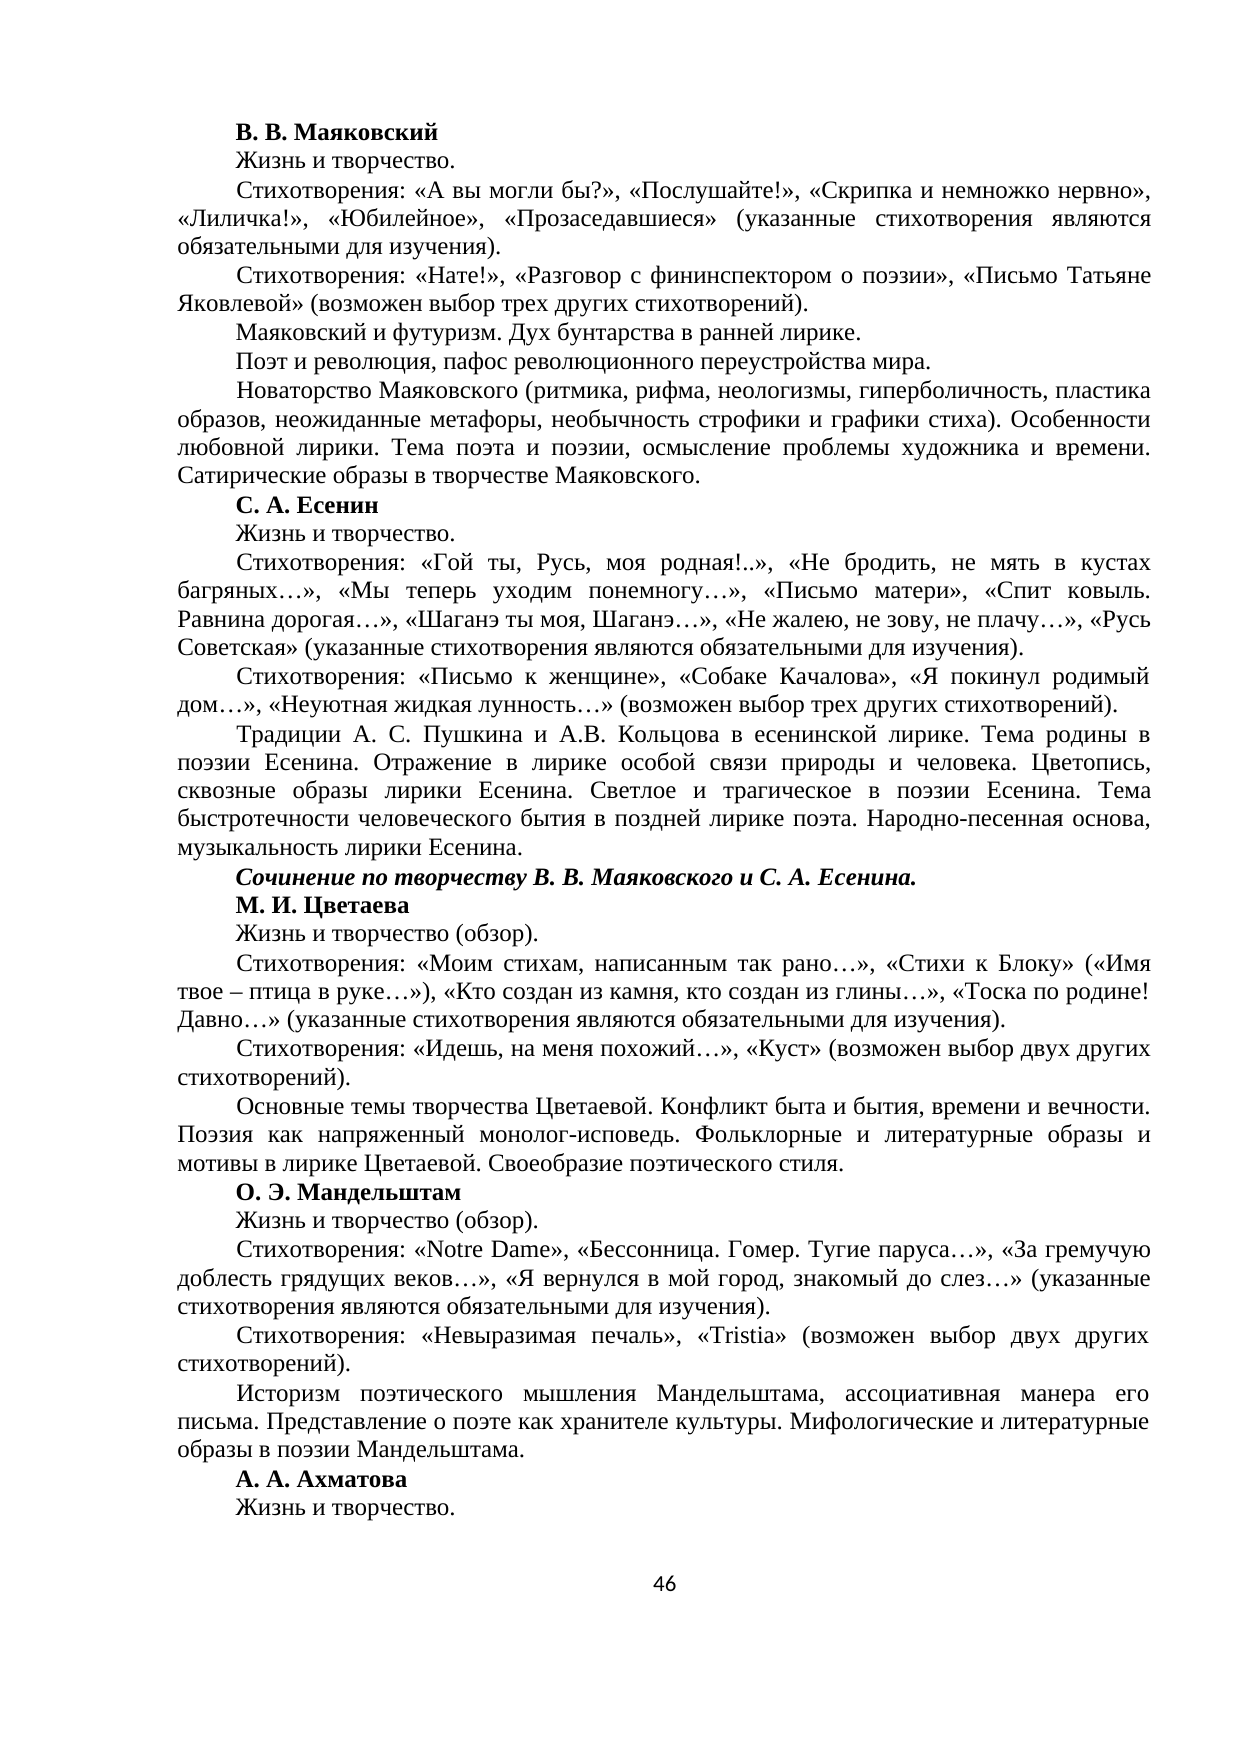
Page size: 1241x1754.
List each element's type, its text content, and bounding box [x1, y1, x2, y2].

text Жизнь и творчество. [235, 518, 1152, 547]
text Жизнь и творчество. [235, 146, 1152, 174]
text Стихотворения: «Notre Dame», «Бессонница. Гомер. Тугие паруса…», «За гремучую доблесть грядущих веков…», «Я вернулся в мой город, знакомый до слез…» (указанные стихотворения являются обязательными для изучения). [177, 1235, 1152, 1320]
text Традиции А. С. Пушкина и А.В. Кольцова в есенинской лирике. Тема родины в поэзии Есенина. Отражение в лирике особой связи природы и человека. Цветопись, сквозные образы лирики Есенина. Светлое и трагическое в поэзии Есенина. Тема быстротечности человеческого бытия в поздней лирике поэта. Народно-песенная основа, музыкальность лирики Есенина. [177, 719, 1152, 861]
text Поэт и революция, пафос революционного переустройства мира. [235, 346, 1152, 375]
text Стихотворения: «Нате!», «Разговор с фининспектором о поэзии», «Письмо Татьяне Яковлевой» (возможен выбор трех других стихотворений). [177, 262, 1152, 317]
text Жизнь и творчество (обзор). [235, 919, 1152, 947]
text Жизнь и творчество. [235, 1493, 1152, 1521]
text А. А. Ахматова [235, 1464, 1152, 1493]
text Маяковский и футуризм. Дух бунтарства в ранней лирике. [235, 317, 1152, 346]
text Основные темы творчества Цветаевой. Конфликт быта и бытия, времени и вечности. Поэзия как напряженный монолог-исповедь. Фольклорные и литературные образы и мотивы в лирике Цветаевой. Своеобразие поэтического стиля. [177, 1092, 1152, 1176]
text Стихотворения: «Невыразимая печаль», «Tristia» (возможен выбор двух других стихотворений). [177, 1321, 1150, 1377]
text Стихотворения: «Письмо к женщине», «Собаке Качалова», «Я покинул родимый дом…», «Неуютная жидкая лунность…» (возможен выбор трех других стихотворений). [177, 662, 1150, 718]
text Сочинение по творчеству В. В. Маяковского и С. А. Есенина. [235, 862, 1152, 890]
text Стихотворения: «А вы могли бы?», «Послушайте!», «Скрипка и немножко нервно», «Лиличка!», «Юбилейное», «Прозаседавшиеся» (указанные стихотворения являются обязательными для изучения). [177, 176, 1152, 260]
text С. А. Есенин [235, 490, 1152, 518]
text Историзм поэтического мышления Мандельштама, ассоциативная манера его письма. Представление о поэте как хранителе культуры. Мифологические и литературные образы в поэзии Мандельштама. [177, 1378, 1150, 1463]
text Стихотворения: «Моим стихам, написанным так рано…», «Стихи к Блоку» («Имя твое – птица в руке…»), «Кто создан из камня, кто создан из глины…», «Тоска по родине! Давно…» (указанные стихотворения являются обязательными для изучения). [177, 948, 1152, 1033]
text 46 [150, 1569, 1179, 1597]
text Стихотворения: «Идешь, на меня похожий…», «Куст» (возможен выбор двух других стихотворений). [177, 1034, 1152, 1090]
text В. В. Маяковский [235, 117, 1152, 146]
text Жизнь и творчество (обзор). [235, 1206, 1152, 1234]
text О. Э. Мандельштам [235, 1177, 1152, 1206]
text Новаторство Маяковского (ритмика, рифма, неологизмы, гиперболичность, пластика образов, неожиданные метафоры, необычность строфики и графики стиха). Особенности любовной лирики. Тема поэта и поэзии, осмысление проблемы художника и времени. Сатирические образы в творчестве Маяковского. [177, 376, 1152, 489]
text М. И. Цветаева [235, 890, 1152, 919]
text Стихотворения: «Гой ты, Русь, моя родная!..», «Не бродить, не мять в кустах багряных…», «Мы теперь уходим понемногу…», «Письмо матери», «Спит ковыль. Равнина дорогая…», «Шаганэ ты моя, Шаганэ…», «Не жалею, не зову, не плачу…», «Русь Советская» (указанные стихотворения являются обязательными для изучения). [177, 548, 1152, 661]
